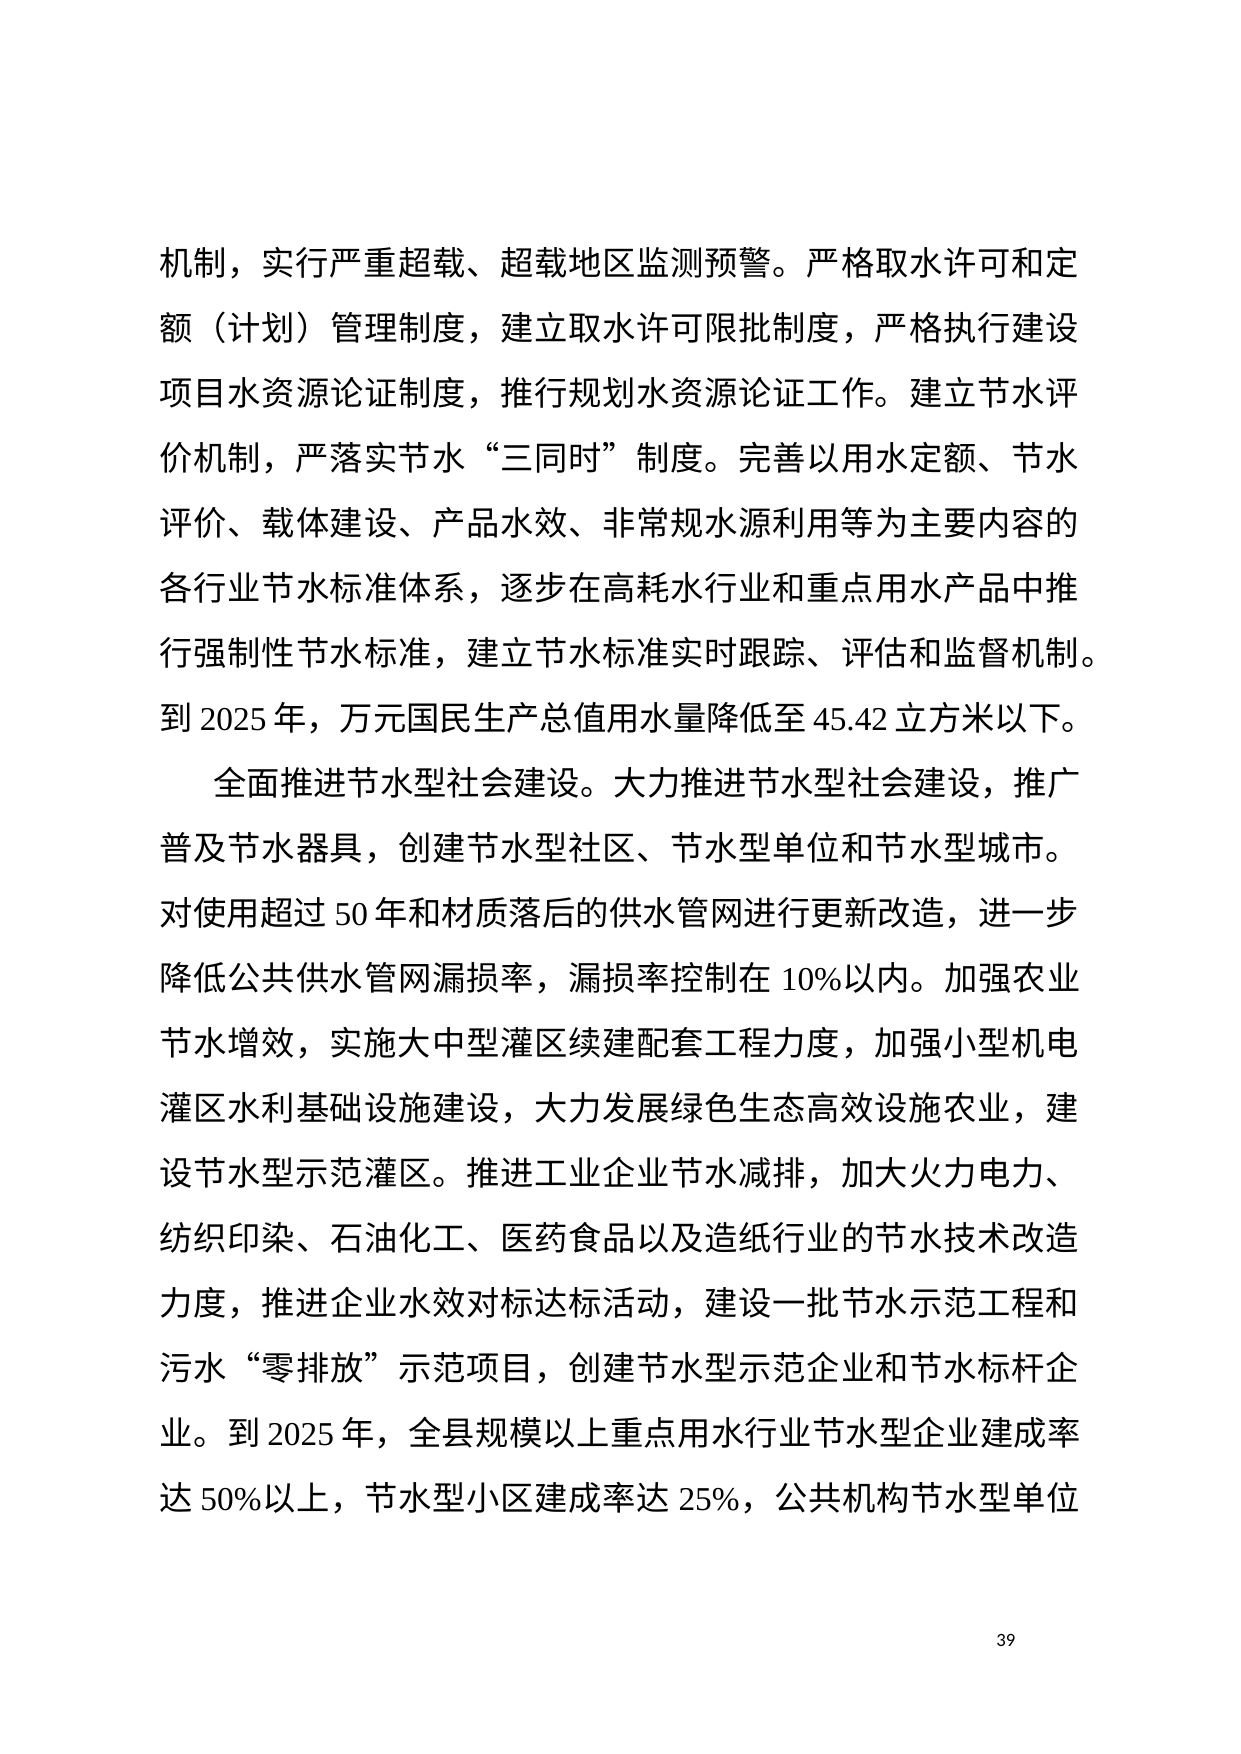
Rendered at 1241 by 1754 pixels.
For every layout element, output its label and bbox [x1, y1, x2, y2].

text [159, 228, 1081, 748]
text [159, 748, 1081, 1528]
